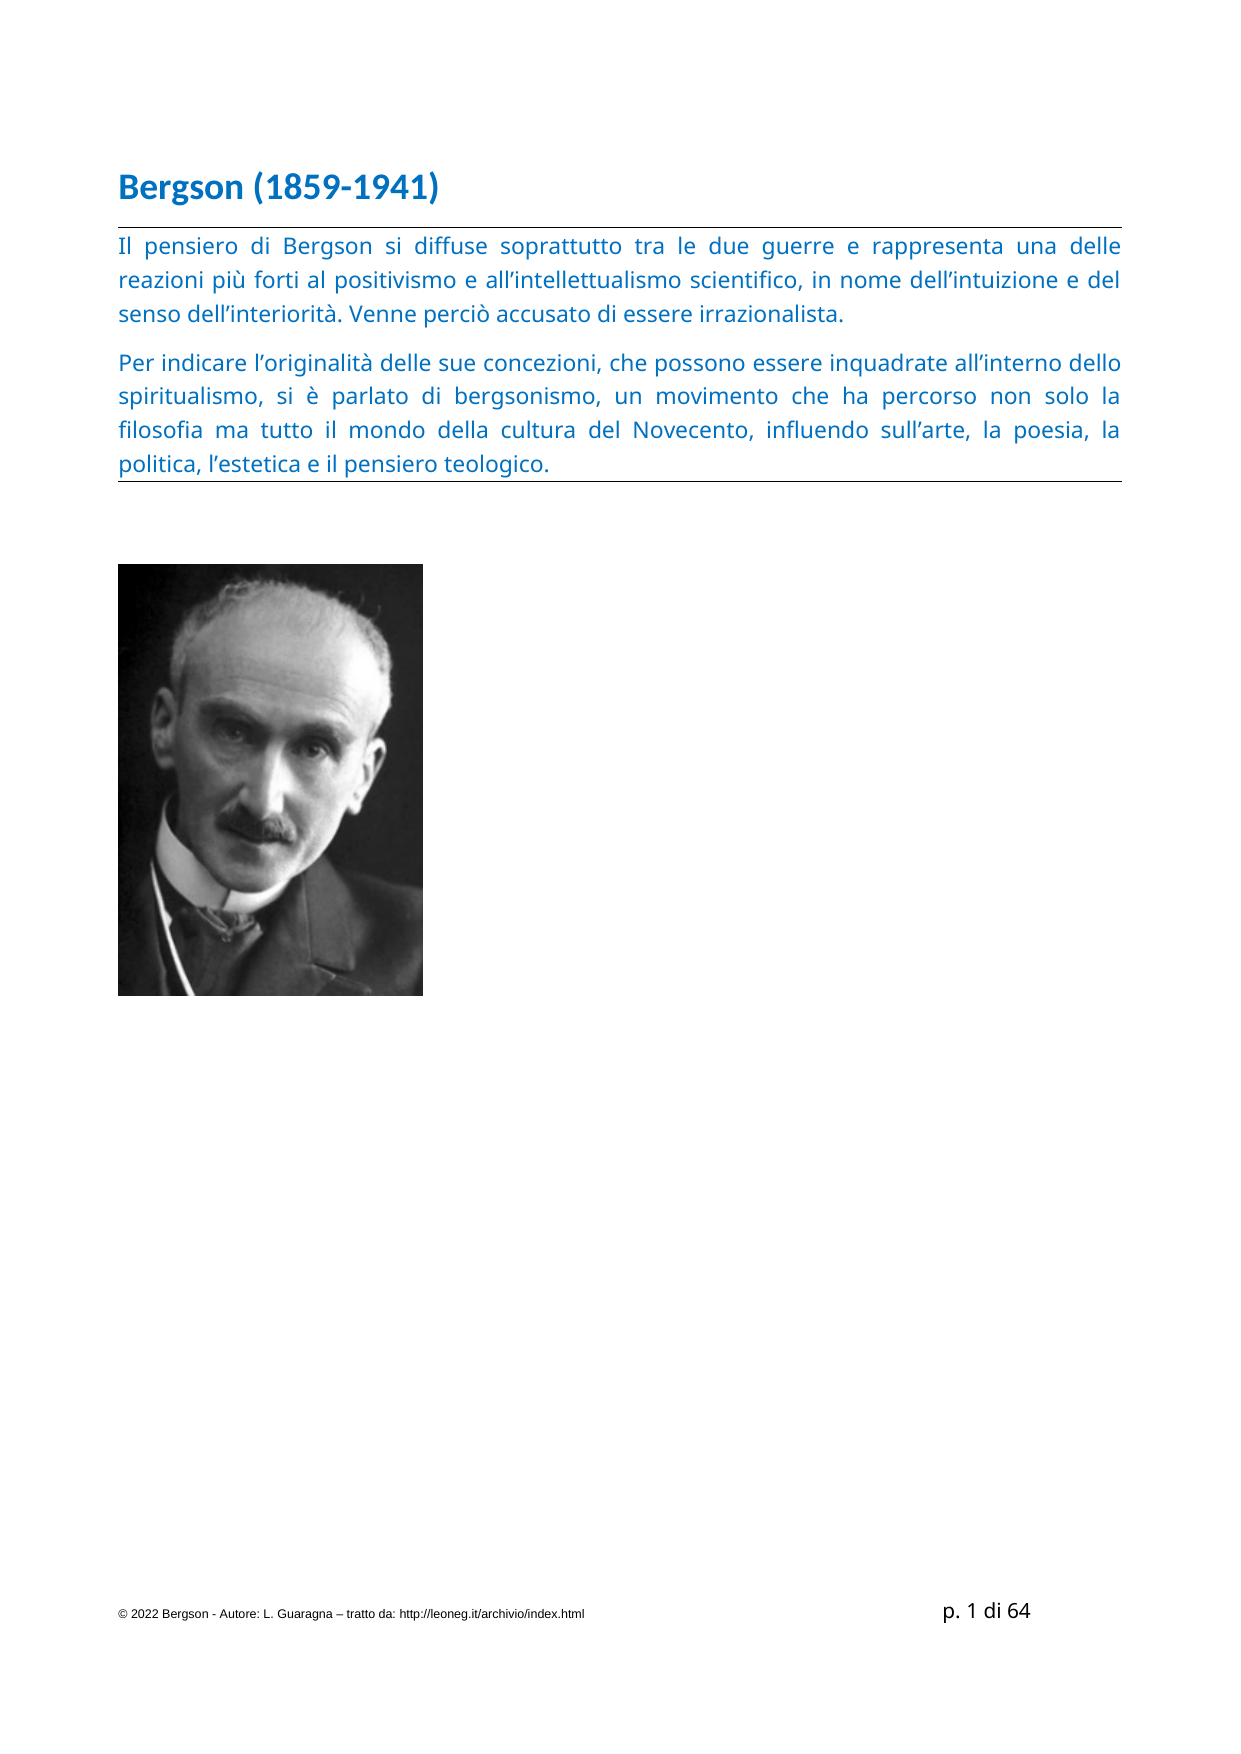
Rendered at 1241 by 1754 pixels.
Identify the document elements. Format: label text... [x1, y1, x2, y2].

picture [118, 564, 423, 996]
text Per indicare l’originalità delle sue concezioni, che possono essere inquadrate all’interno dello spiritualismo, si è parlato di bergsonismo, un movimento che ha percorso non solo la filosofia ma tutto il mondo della cultura del Novecento, influendo sull’arte, la poesia, la politica, l’estetica e il pensiero teologico. [118, 343, 1122, 481]
text Il pensiero di Bergson si diffuse soprattutto tra le due guerre e rappresenta una delle reazioni più forti al positivismo e all’intellettualismo scientifico, in nome dell’intuizione e del senso dell’interiorità. Venne perciò accusato di essere irrazionalista. [118, 228, 1122, 329]
text Bergson (1859-1941) [118, 163, 1122, 208]
